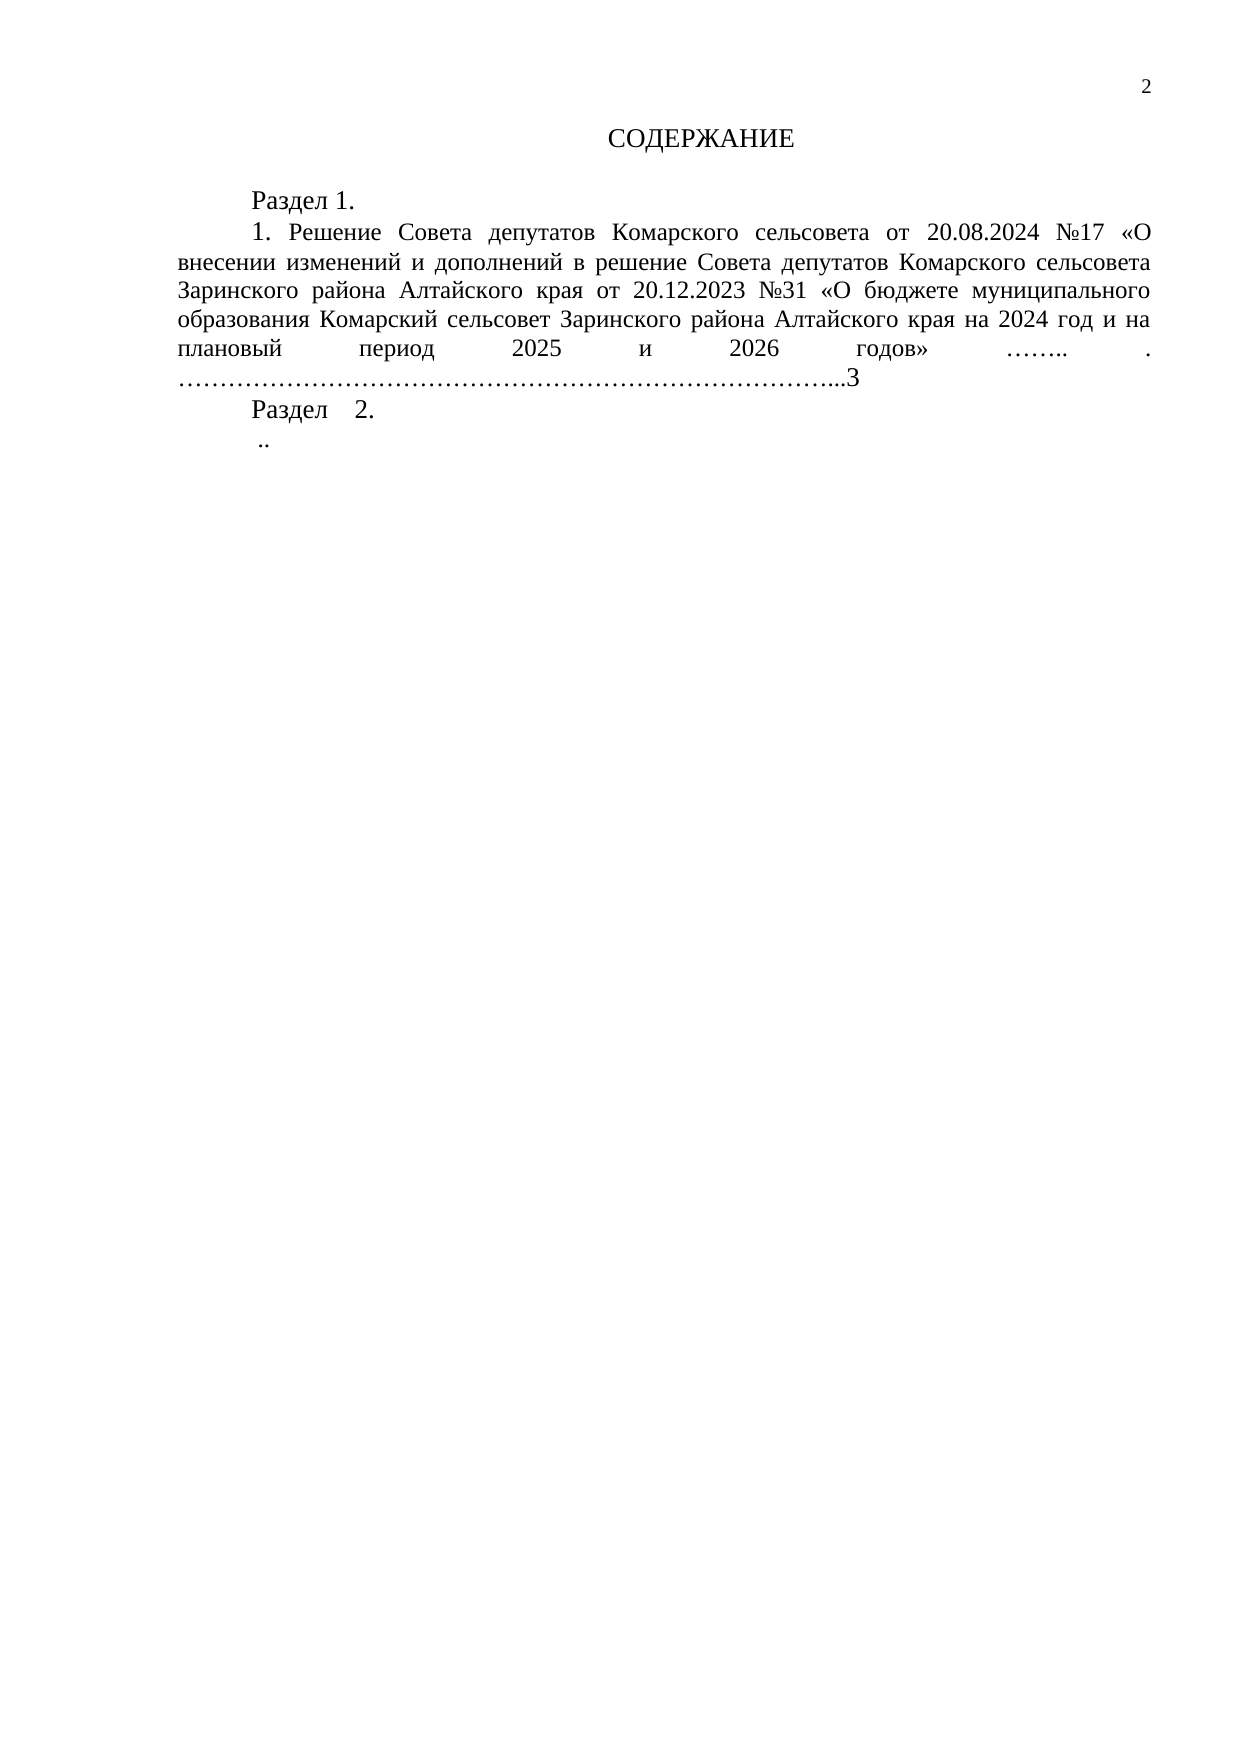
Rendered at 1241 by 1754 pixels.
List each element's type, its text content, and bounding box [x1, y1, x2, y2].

text СОДЕРЖАНИЕ [177, 122, 1152, 153]
text .. [177, 424, 1152, 453]
text Раздел 1. [177, 184, 1152, 215]
text 1. Решение Совета депутатов Комарского сельсовета от 20.08.2024 №17 «О внесении изменений и дополнений в решение Совета депутатов Комарского сельсовета Заринского района Алтайского края от 20.12.2023 №31 «О бюджете муниципального образования Комарский сельсовет Заринского района Алтайского края на 2024 год и на плановый период 2025 и 2026 годов» …….. .……………………………………………………………………...3 [177, 215, 1152, 393]
text Раздел 2. [177, 393, 1152, 424]
